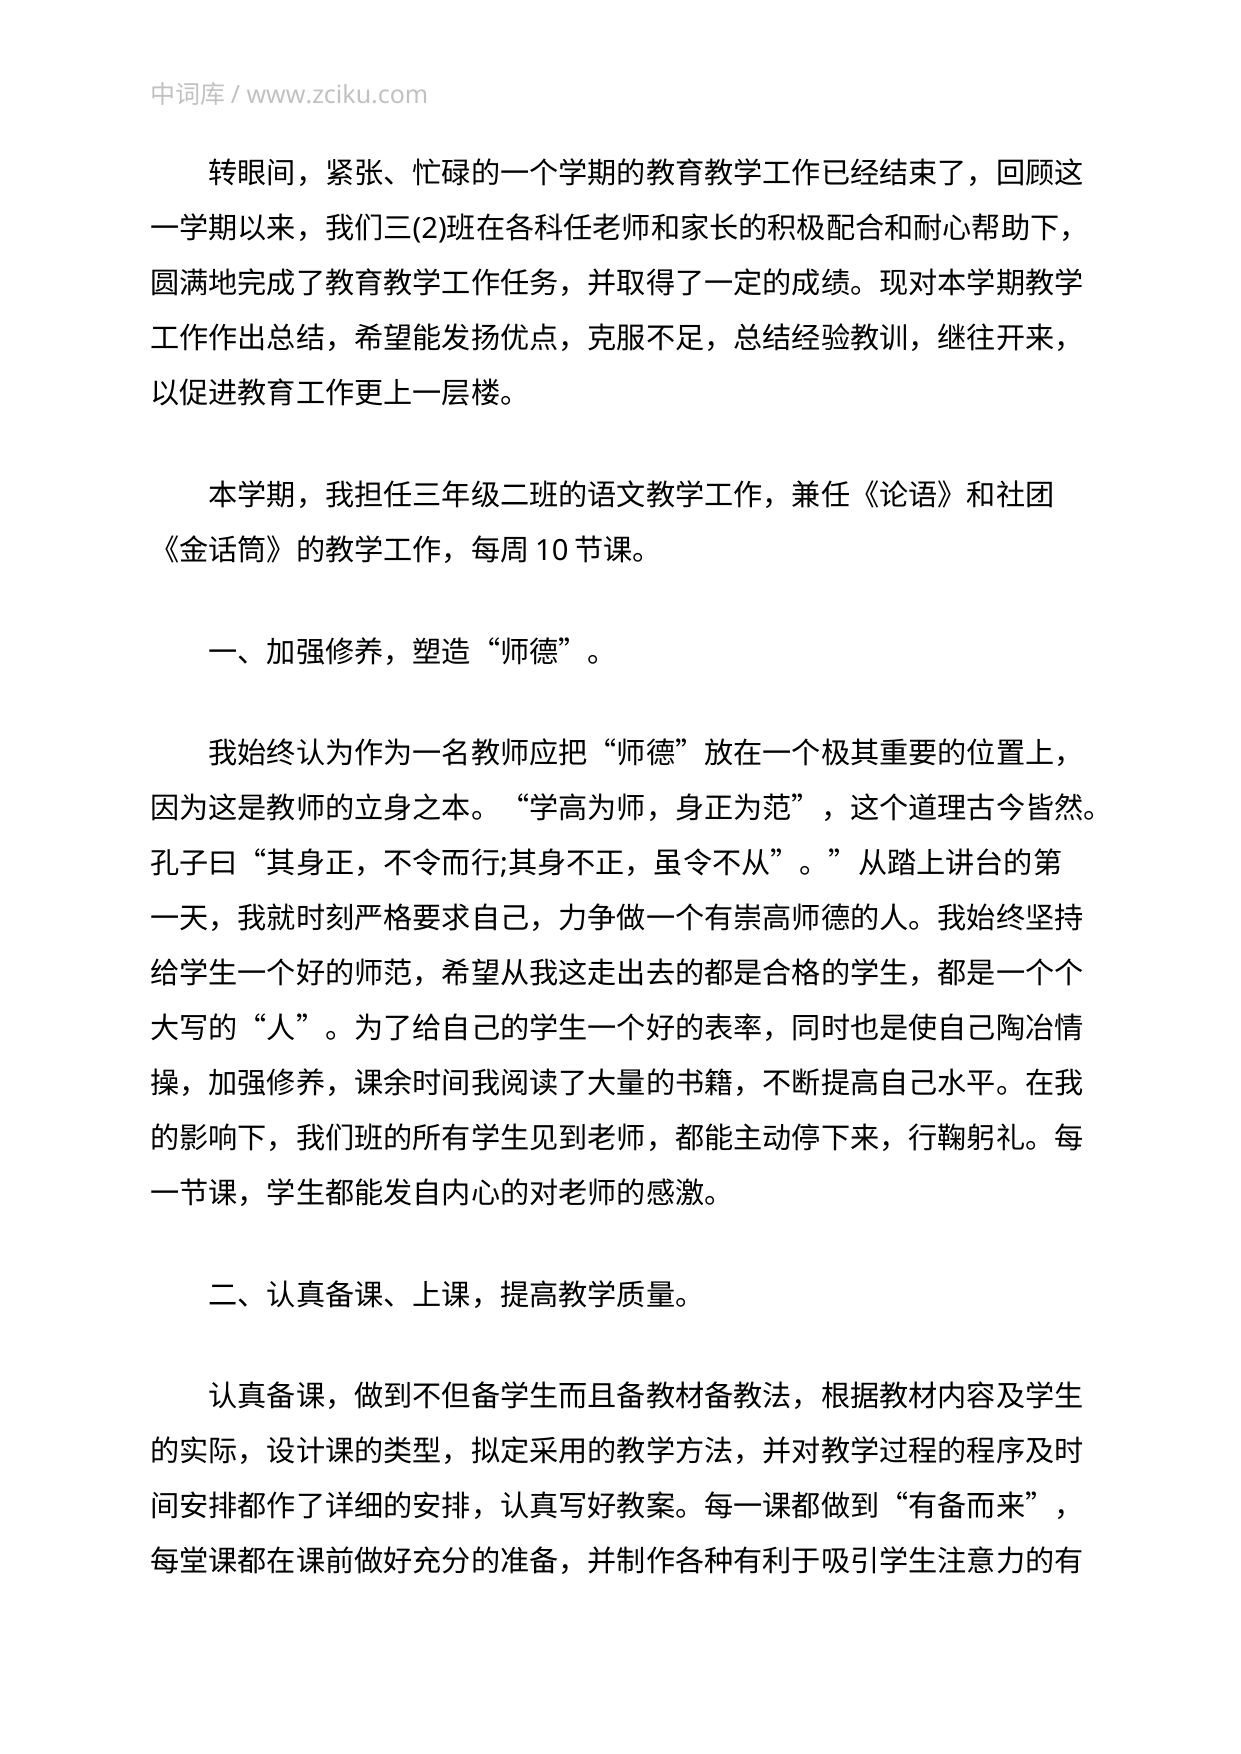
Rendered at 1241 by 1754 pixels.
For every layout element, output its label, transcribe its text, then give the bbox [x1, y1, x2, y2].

text 一、加强修养，塑造“师德”。 [150, 628, 1090, 671]
text 二、认真备课、上课，提高教学质量。 [150, 1271, 1090, 1313]
text 转眼间，紧张、忙碌的一个学期的教育教学工作已经结束了，回顾这一学期以来，我们三(2)班在各科任老师和家长的积极配合和耐心帮助下，圆满地完成了教育教学工作任务，并取得了一定的成绩。现对本学期教学工作作出总结，希望能发扬优点，克服不足，总结经验教训，继往开来，以促进教育工作更上一层楼。 [150, 150, 1090, 412]
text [150, 1373, 1090, 1580]
text 本学期，我担任三年级二班的语文教学工作，兼任《论语》和社团《金话筒》的教学工作，每周10节课。 [150, 471, 1090, 569]
text 我始终认为作为一名教师应把“师德”放在一个极其重要的位置上，因为这是教师的立身之本。“学高为师，身正为范”，这个道理古今皆然。孔子曰“其身正，不令而行;其身不正，虽令不从”。”从踏上讲台的第一天，我就时刻严格要求自己，力争做一个有崇高师德的人。我始终坚持给学生一个好的师范，希望从我这走出去的都是合格的学生，都是一个个大写的“人”。为了给自己的学生一个好的表率，同时也是使自己陶冶情操，加强修养，课余时间我阅读了大量的书籍，不断提高自己水平。在我的影响下，我们班的所有学生见到老师，都能主动停下来，行鞠躬礼。每一节课，学生都能发自内心的对老师的感激。 [150, 730, 1090, 1212]
